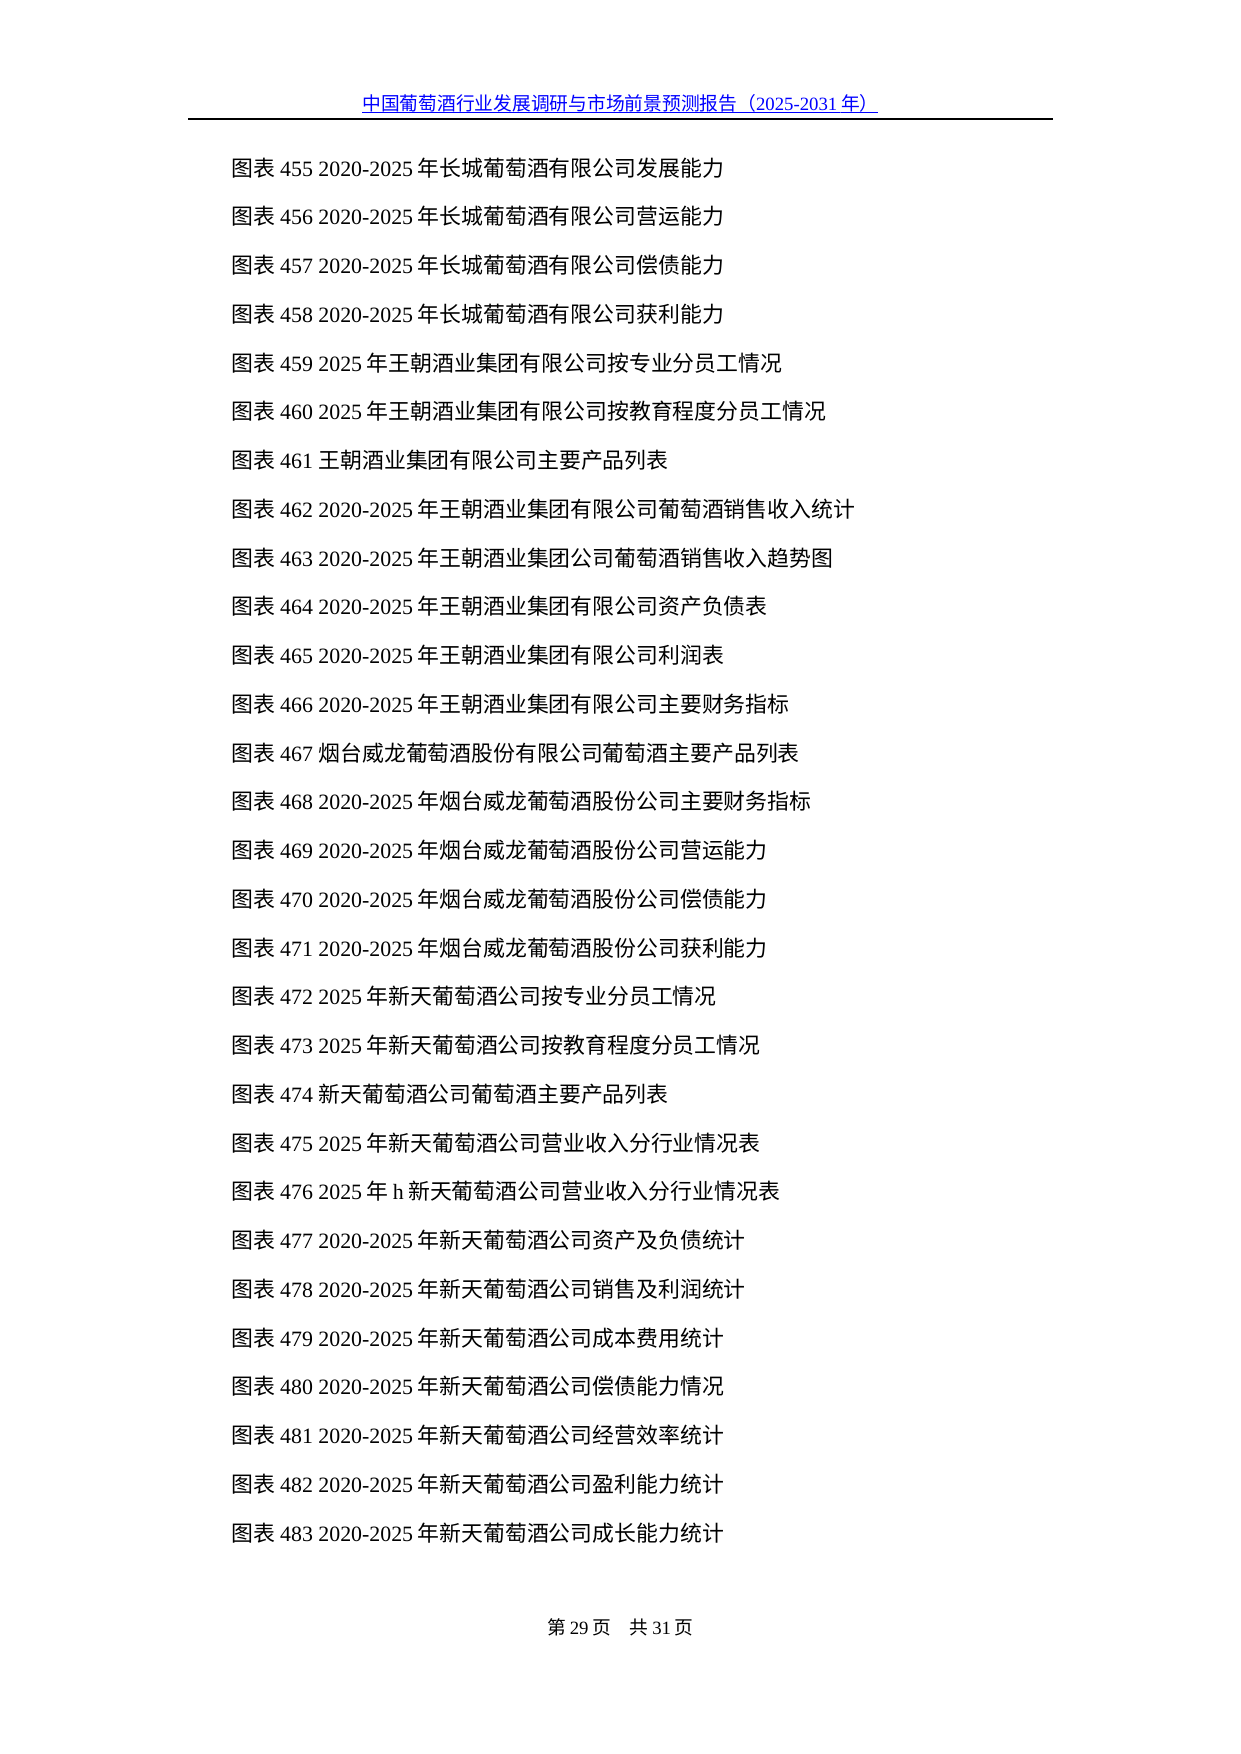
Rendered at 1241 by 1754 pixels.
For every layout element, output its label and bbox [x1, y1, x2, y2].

text [187, 150, 1053, 1548]
